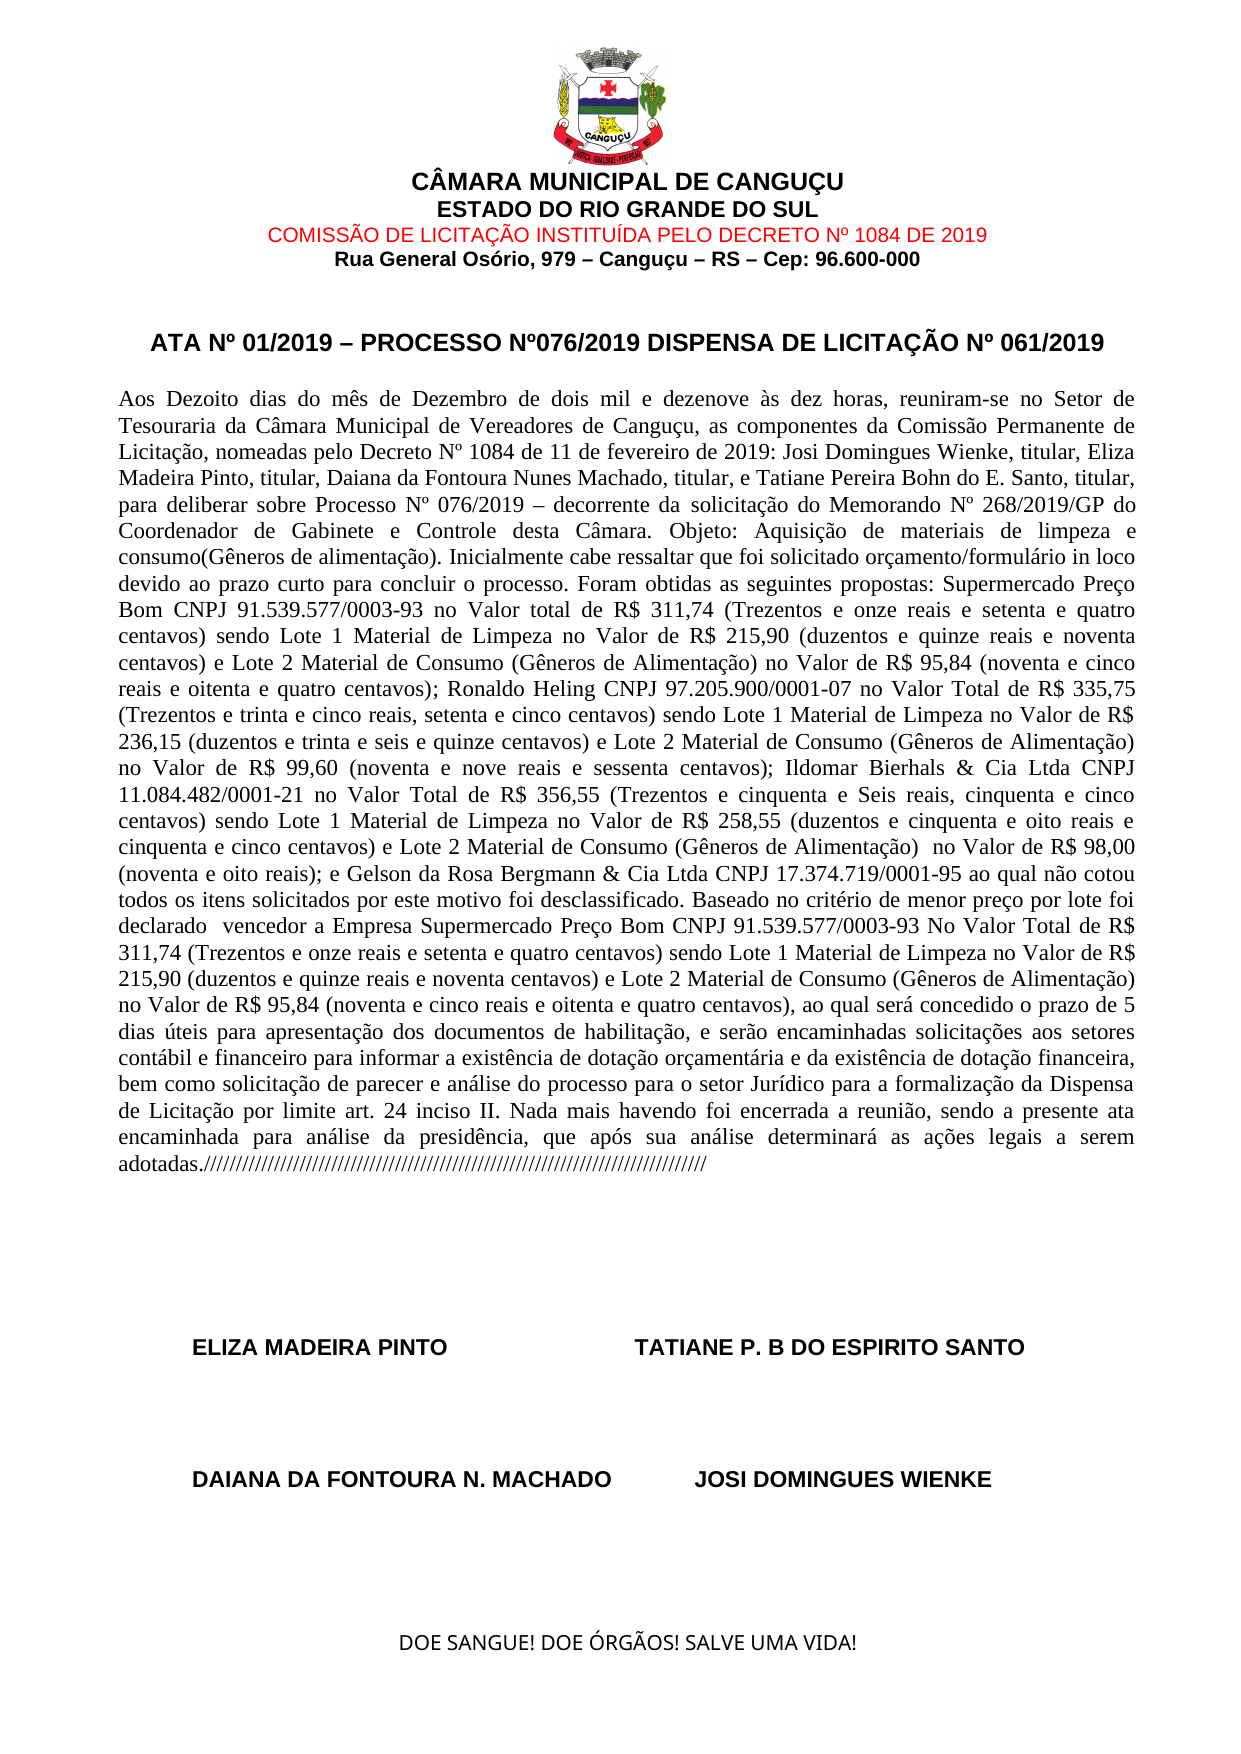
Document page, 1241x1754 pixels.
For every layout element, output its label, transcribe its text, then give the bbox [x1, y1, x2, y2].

picture [549, 44, 669, 168]
text DAIANA DA FONTOURA N. MACHADO JOSI DOMINGUES WIENKE [118, 1466, 1152, 1492]
text ELIZA MADEIRA PINTO TATIANE P. B DO ESPIRITO SANTO [118, 1334, 1152, 1360]
text ATA Nº 01/2019 – PROCESSO Nº076/2019 DISPENSA DE LICITAÇÃO Nº 061/2019 [118, 328, 1137, 357]
text Aos Dezoito dias do mês de Dezembro de dois mil e dezenove às dez horas, reuniram-se no Setor de Tesouraria da Câmara Municipal de Vereadores de Canguçu, as componentes da Comissão Permanente de Licitação, nomeadas pelo Decreto Nº 1084 de 11 de fevereiro de 2019: Josi Domingues Wienke, titular, Eliza Madeira Pinto, titular, Daiana da Fontoura Nunes Machado, titular, e Tatiane Pereira Bohn do E. Santo, titular, para deliberar sobre Processo Nº 076/2019 – decorrente da solicitação do Memorando Nº 268/2019/GP do Coordenador de Gabinete e Controle desta Câmara. Objeto: Aquisição de materiais de limpeza e consumo(Gêneros de alimentação). Inicialmente cabe ressaltar que foi solicitado orçamento/formulário in loco devido ao prazo curto para concluir o processo. Foram obtidas as seguintes propostas: Supermercado Preço Bom CNPJ 91.539.577/0003-93 no Valor total de R$ 311,74 (Trezentos e onze reais e setenta e quatro centavos) sendo Lote 1 Material de Limpeza no Valor de R$ 215,90 (duzentos e quinze reais e noventa centavos) e Lote 2 Material de Consumo (Gêneros de Alimentação) no Valor de R$ 95,84 (noventa e cinco reais e oitenta e quatro centavos); Ronaldo Heling CNPJ 97.205.900/0001-07 no Valor Total de R$ 335,75 (Trezentos e trinta e cinco reais, setenta e cinco centavos) sendo Lote 1 Material de Limpeza no Valor de R$ 236,15 (duzentos e trinta e seis e quinze centavos) e Lote 2 Material de Consumo (Gêneros de Alimentação) no Valor de R$ 99,60 (noventa e nove reais e sessenta centavos); Ildomar Bierhals & Cia Ltda CNPJ 11.084.482/0001-21 no Valor Total de R$ 356,55 (Trezentos e cinquenta e Seis reais, cinquenta e cinco centavos) sendo Lote 1 Material de Limpeza no Valor de R$ 258,55 (duzentos e cinquenta e oito reais e cinquenta e cinco centavos) e Lote 2 Material de Consumo (Gêneros de Alimentação) no Valor de R$ 98,00 (noventa e oito reais); e Gelson da Rosa Bergmann & Cia Ltda CNPJ 17.374.719/0001-95 ao qual não cotou todos os itens solicitados por este motivo foi desclassificado. Baseado no critério de menor preço por lote foi declarado vencedor a Empresa Supermercado Preço Bom CNPJ 91.539.577/0003-93 No Valor Total de R$ 311,74 (Trezentos e onze reais e setenta e quatro centavos) sendo Lote 1 Material de Limpeza no Valor de R$ 215,90 (duzentos e quinze reais e noventa centavos) e Lote 2 Material de Consumo (Gêneros de Alimentação) no Valor de R$ 95,84 (noventa e cinco reais e oitenta e quatro centavos), ao qual será concedido o prazo de 5 dias úteis para apresentação dos documentos de habilitação, e serão encaminhadas solicitações aos setores contábil e financeiro para informar a existência de dotação orçamentária e da existência de dotação financeira, bem como solicitação de parecer e análise do processo para o setor Jurídico para a formalização da Dispensa de Licitação por limite art. 24 inciso II. Nada mais havendo foi encerrada a reunião, sendo a presente ata encaminhada para análise da presidência, que após sua análise determinará as ações legais a serem adotadas./////////////////////////////////////////////////////////////////////////////// [118, 385, 1137, 1176]
